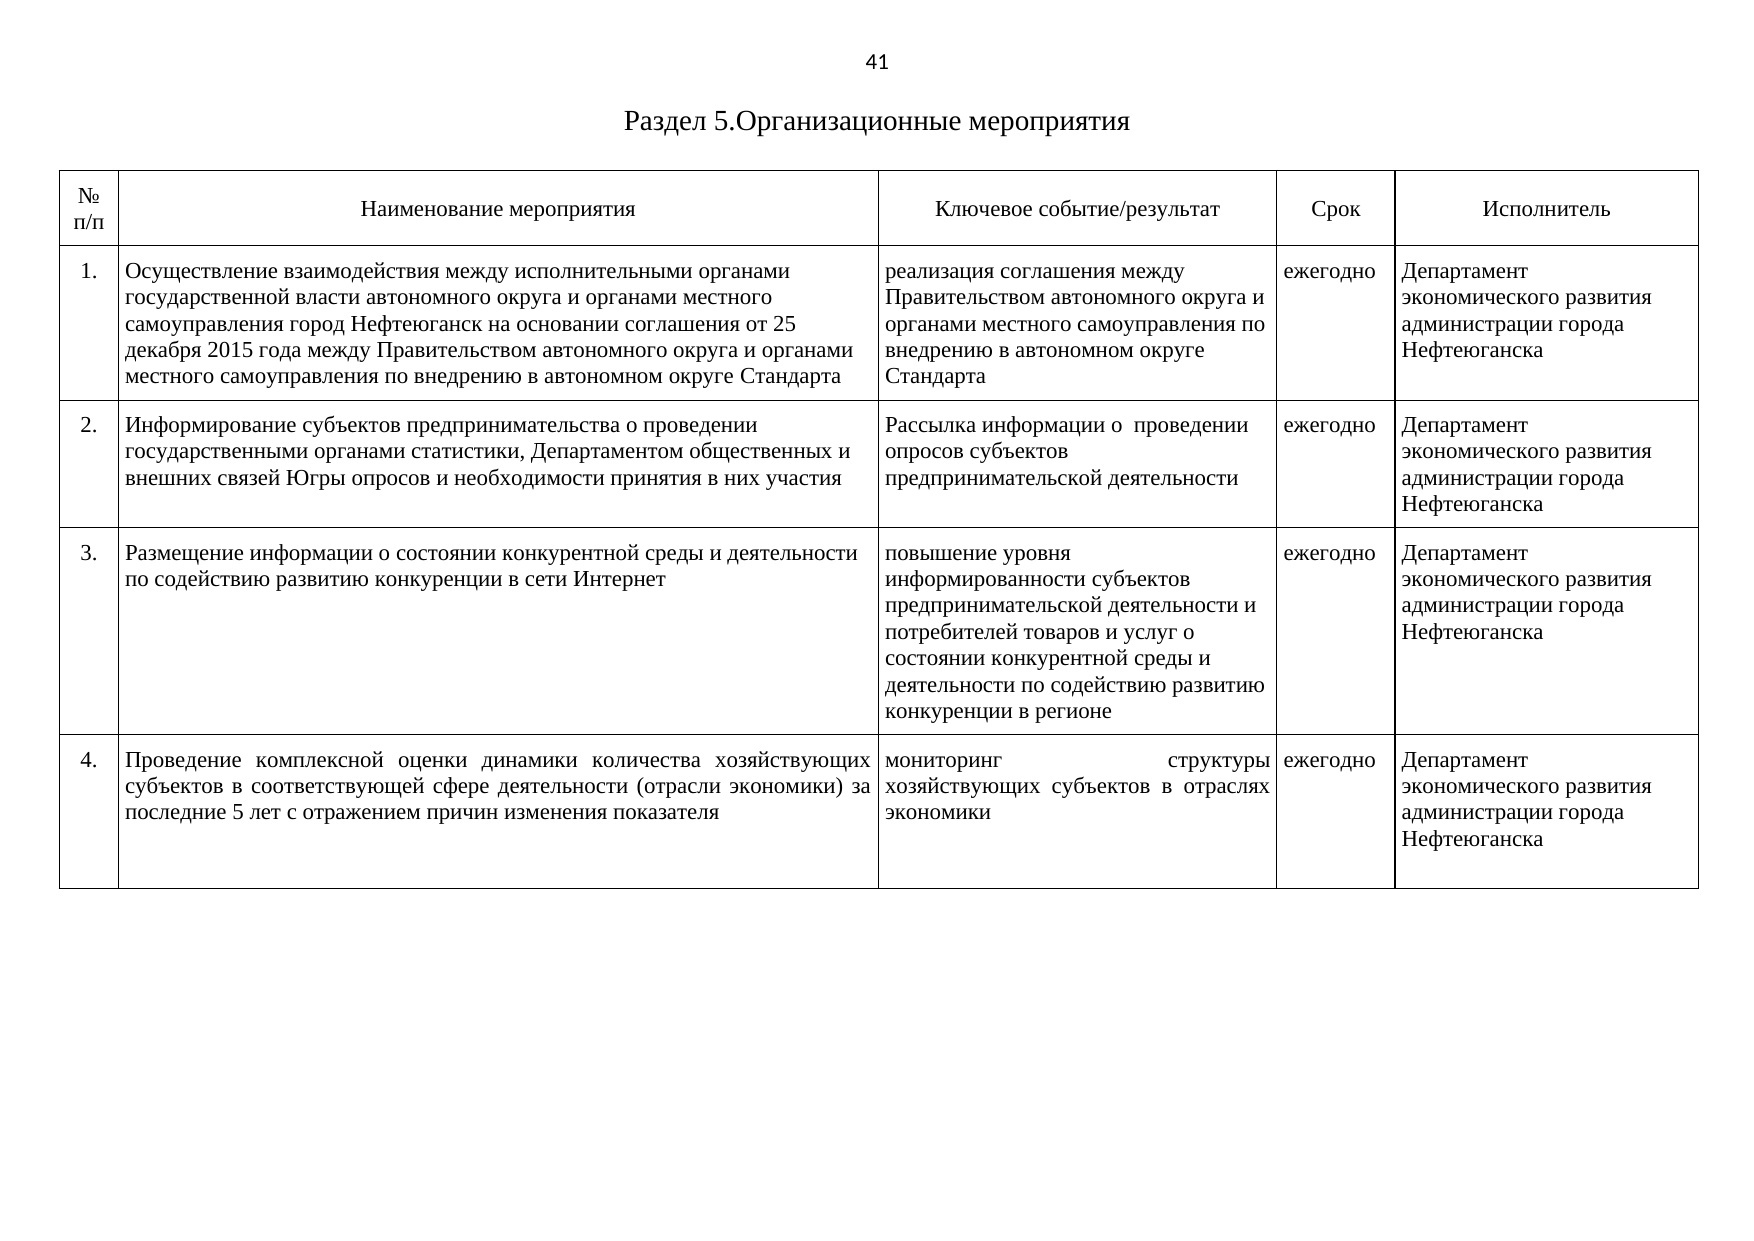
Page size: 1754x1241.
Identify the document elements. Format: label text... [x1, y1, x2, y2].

table_header Исполнитель [1396, 171, 1698, 245]
table_header Ключевое событие/результат [879, 171, 1276, 245]
table_cell мониторинг структуры хозяйствующих субъектов в отраслях экономики [879, 735, 1276, 888]
table_cell Информирование субъектов предпринимательства о проведении государственными органами статистики, Департаментом общественных и внешних связей Югры опросов и необходимости принятия в них участия [119, 401, 878, 527]
table_cell Размещение информации о состоянии конкурентной среды и деятельности по содействию развитию конкуренции в сети Интернет [119, 528, 878, 734]
table_header № п/п [60, 171, 118, 245]
table_cell ежегодно [1277, 528, 1394, 734]
table_cell ежегодно [1277, 735, 1394, 888]
table_cell ежегодно [1277, 401, 1394, 527]
table_cell Департамент экономического развития администрации города Нефтеюганска [1396, 401, 1698, 527]
table_cell реализация соглашения между Правительством автономного округа и органами местного самоуправления по внедрению в автономном округе Стандарта [879, 246, 1276, 399]
table_cell повышение уровня информированности субъектов предпринимательской деятельности и потребителей товаров и услуг о состоянии конкурентной среды и деятельности по содействию развитию конкуренции в регионе [879, 528, 1276, 734]
table_cell Проведение комплексной оценки динамики количества хозяйствующих субъектов в соответствующей сфере деятельности (отрасли экономики) за последние 5 лет с отражением причин изменения показателя [119, 735, 878, 888]
table_cell 1. [60, 246, 118, 399]
table_cell Департамент экономического развития администрации города Нефтеюганска [1396, 246, 1698, 399]
table_cell 4. [60, 735, 118, 888]
table_cell 3. [60, 528, 118, 734]
table_header Наименование мероприятия [119, 171, 878, 245]
table_header Срок [1277, 171, 1394, 245]
table_cell Рассылка информации о проведении опросов субъектов предпринимательской деятельности [879, 401, 1276, 527]
text Раздел 5.Организационные мероприятия [89, 103, 1665, 137]
table_cell ежегодно [1277, 246, 1394, 399]
table_cell Департамент экономического развития администрации города Нефтеюганска [1396, 735, 1698, 888]
table_cell 2. [60, 401, 118, 527]
table_cell Департамент экономического развития администрации города Нефтеюганска [1396, 528, 1698, 734]
table_cell Осуществление взаимодействия между исполнительными органами государственной власти автономного округа и органами местного самоуправления город Нефтеюганск на основании соглашения от 25 декабря 2015 года между Правительством автономного округа и органами местного самоуправления по внедрению в автономном округе Стандарта [119, 246, 878, 399]
